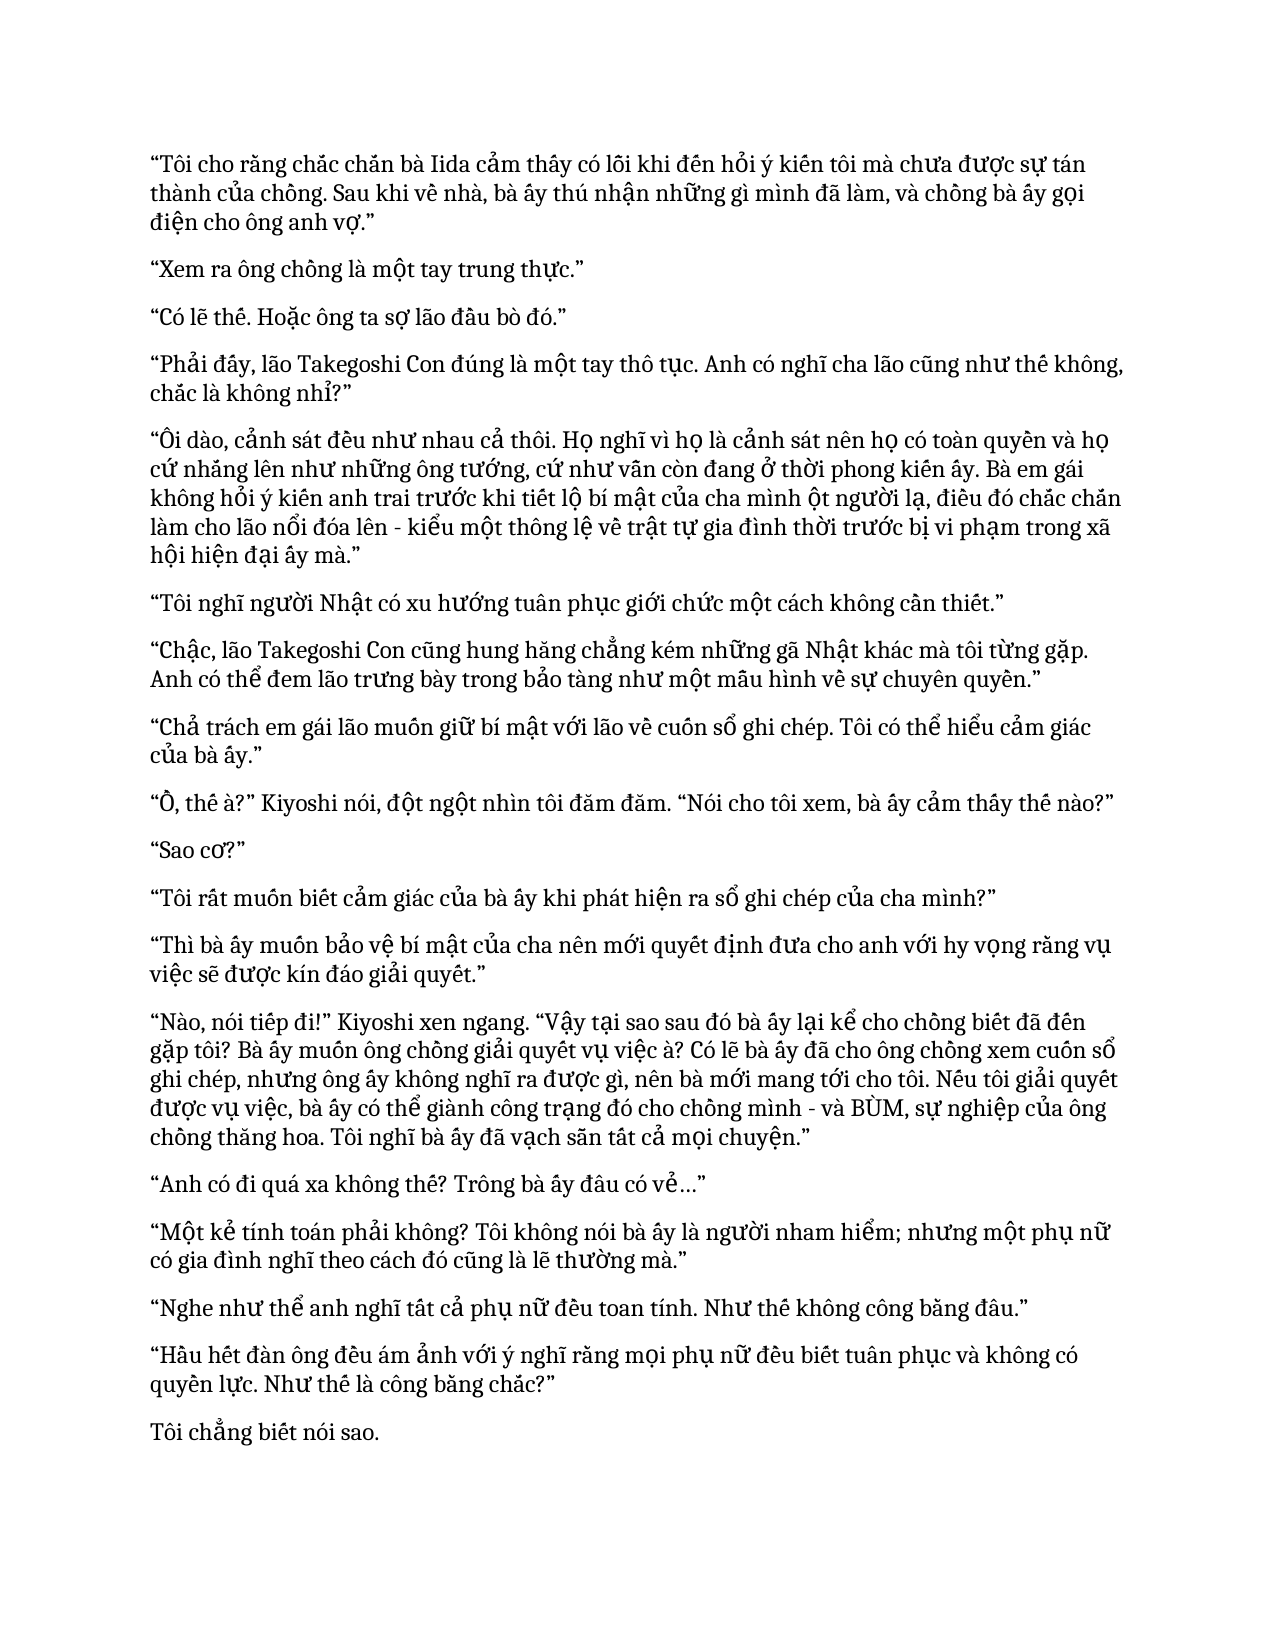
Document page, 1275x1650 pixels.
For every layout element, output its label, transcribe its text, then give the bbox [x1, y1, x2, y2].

text “Anh có đi quá xa không thế? Trông bà ấy đâu có vẻ…” [150, 1170, 1125, 1199]
text “Tôi rất muốn biết cảm giác của bà ấy khi phát hiện ra sổ ghi chép của cha mình?” [150, 884, 1125, 912]
text “Ôi dào, cảnh sát đều như nhau cả thôi. Họ nghĩ vì họ là cảnh sát nên họ có toàn quyền và họ cứ nhắng lên như những ông tướng, cứ như vẫn còn đang ở thời phong kiến ấy. Bà em gái không hỏi ý kiến anh trai trước khi tiết lộ bí mật của cha mình ột người lạ, điều đó chắc chắn làm cho lão nổi đóa lên - kiểu một thông lệ về trật tự gia đình thời trước bị vi phạm trong xã hội hiện đại ấy mà.” [150, 426, 1125, 570]
text “Hầu hết đàn ông đều ám ảnh với ý nghĩ rằng mọi phụ nữ đều biết tuân phục và không có quyền lực. Như thế là công bằng chắc?” [150, 1341, 1125, 1399]
text “Ồ, thế à?” Kiyoshi nói, đột ngột nhìn tôi đăm đăm. “Nói cho tôi xem, bà ấy cảm thấy thế nào?” [150, 789, 1125, 817]
text “Sao cơ?” [150, 836, 1125, 865]
text “Nào, nói tiếp đi!” Kiyoshi xen ngang. “Vậy tại sao sau đó bà ấy lại kể cho chồng biết đã đến gặp tôi? Bà ấy muốn ông chồng giải quyết vụ việc à? Có lẽ bà ấy đã cho ông chồng xem cuốn sổ ghi chép, nhưng ông ấy không nghĩ ra được gì, nên bà mới mang tới cho tôi. Nếu tôi giải quyết được vụ việc, bà ấy có thể giành công trạng đó cho chồng mình - và BÙM, sự nghiệp của ông chồng thăng hoa. Tôi nghĩ bà ấy đã vạch sẵn tất cả mọi chuyện.” [150, 1007, 1125, 1151]
text “Nghe như thể anh nghĩ tất cả phụ nữ đều toan tính. Như thế không công bằng đâu.” [150, 1294, 1125, 1322]
text “Phải đấy, lão Takegoshi Con đúng là một tay thô tục. Anh có nghĩ cha lão cũng như thế không, chắc là không nhỉ?” [150, 350, 1125, 407]
text “Một kẻ tính toán phải không? Tôi không nói bà ấy là người nham hiểm; nhưng một phụ nữ có gia đình nghĩ theo cách đó cũng là lẽ thường mà.” [150, 1217, 1125, 1275]
text “Tôi nghĩ người Nhật có xu hướng tuân phục giới chức một cách không cần thiết.” [150, 589, 1125, 617]
text “Thì bà ấy muốn bảo vệ bí mật của cha nên mới quyết định đưa cho anh với hy vọng rằng vụ việc sẽ được kín đáo giải quyết.” [150, 931, 1125, 989]
text “Xem ra ông chồng là một tay trung thực.” [150, 255, 1125, 284]
text “Chả trách em gái lão muốn giữ bí mật với lão về cuốn sổ ghi chép. Tôi có thể hiểu cảm giác của bà ấy.” [150, 712, 1125, 770]
text Tôi chẳng biết nói sao. [150, 1417, 1125, 1446]
text “Chậc, lão Takegoshi Con cũng hung hăng chẳng kém những gã Nhật khác mà tôi từng gặp. Anh có thể đem lão trưng bày trong bảo tàng như một mẫu hình về sự chuyên quyền.” [150, 636, 1125, 694]
text “Có lẽ thế. Hoặc ông ta sợ lão đầu bò đó.” [150, 302, 1125, 331]
text “Tôi cho rằng chắc chắn bà Iida cảm thấy có lỗi khi đến hỏi ý kiến tôi mà chưa được sự tán thành của chồng. Sau khi về nhà, bà ấy thú nhận những gì mình đã làm, và chồng bà ấy gọi điện cho ông anh vợ.” [150, 150, 1125, 236]
